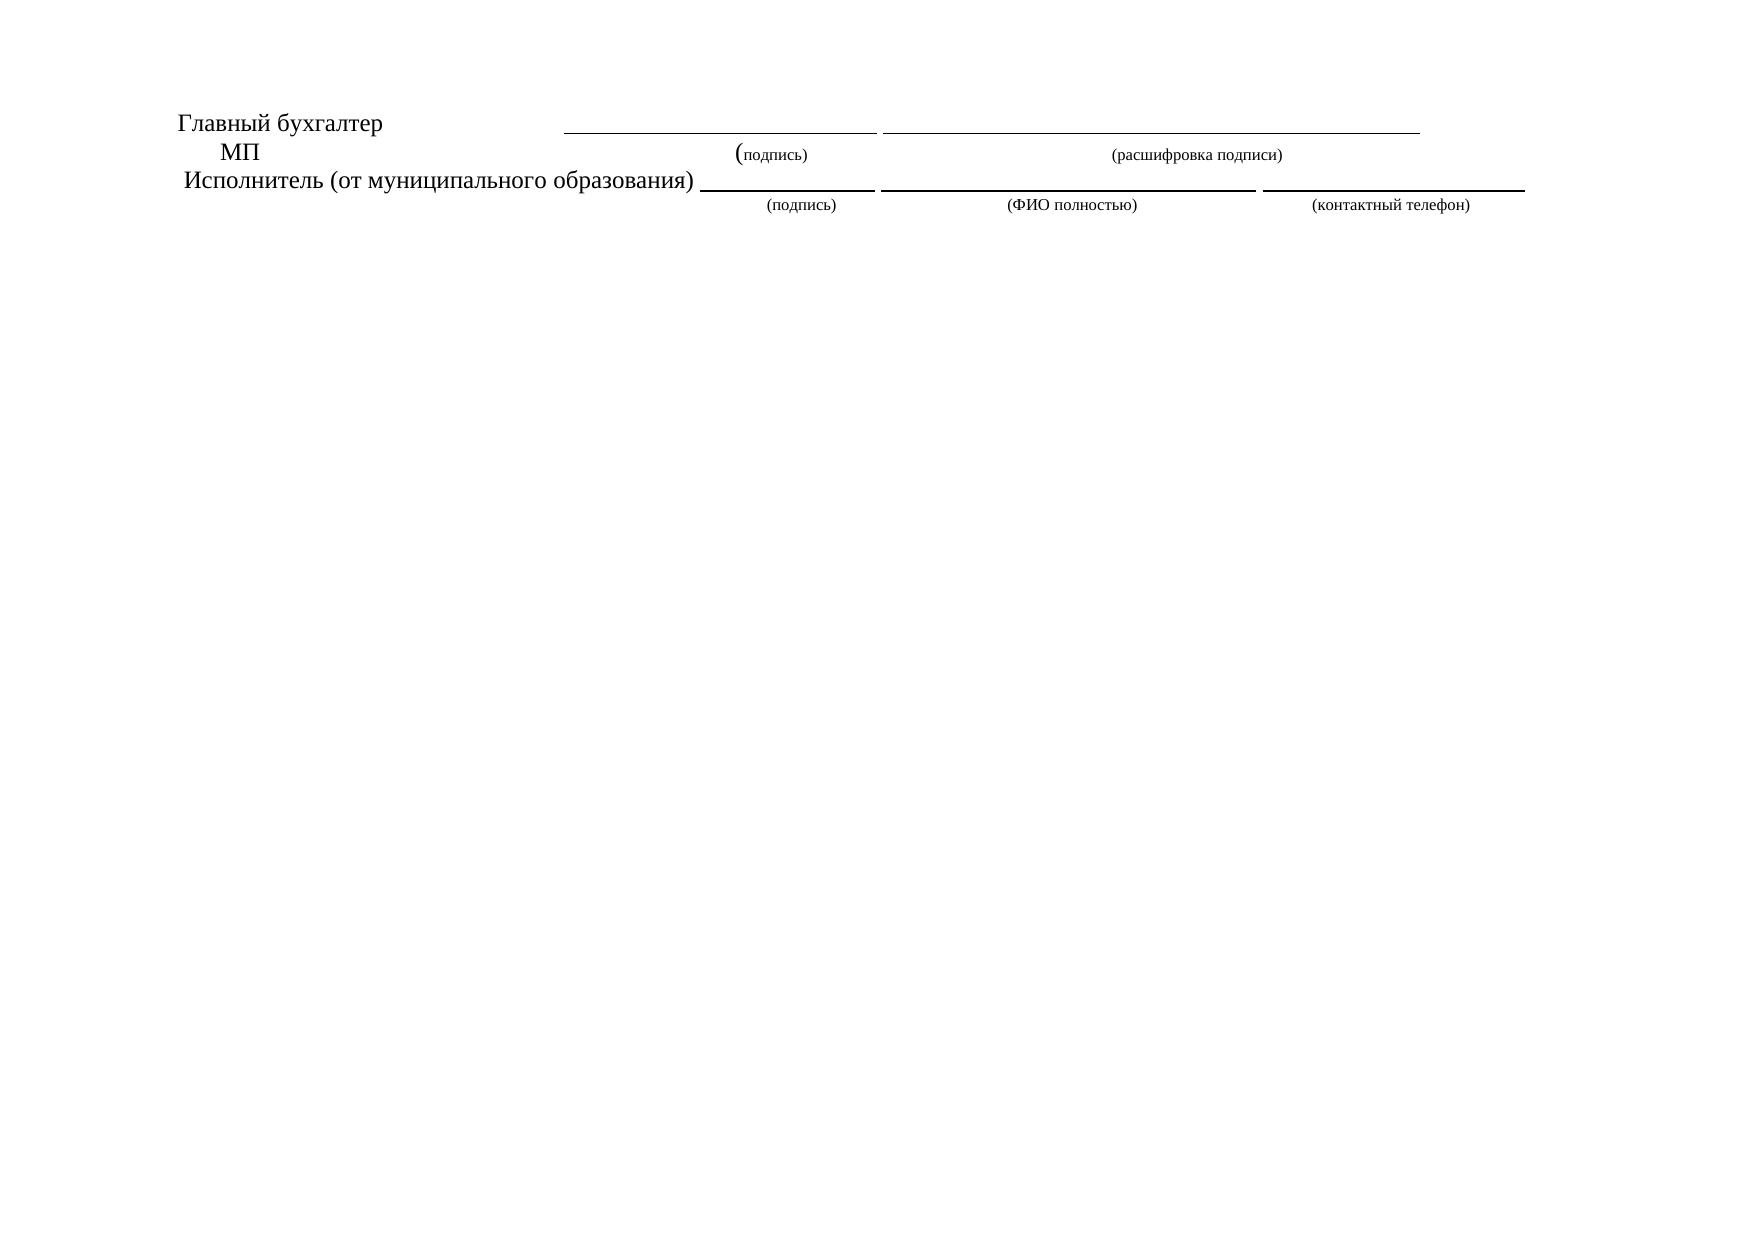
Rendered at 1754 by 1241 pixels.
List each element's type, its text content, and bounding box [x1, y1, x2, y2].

text МП (подпись) (расшифровка подписи) [220, 137, 1696, 166]
text Главный бухгалтер [177, 108, 1696, 137]
text Исполнитель (от муниципального образования) [183, 166, 1696, 194]
text (подпись) (ФИО полностью) (контактный телефон) [767, 194, 1696, 214]
